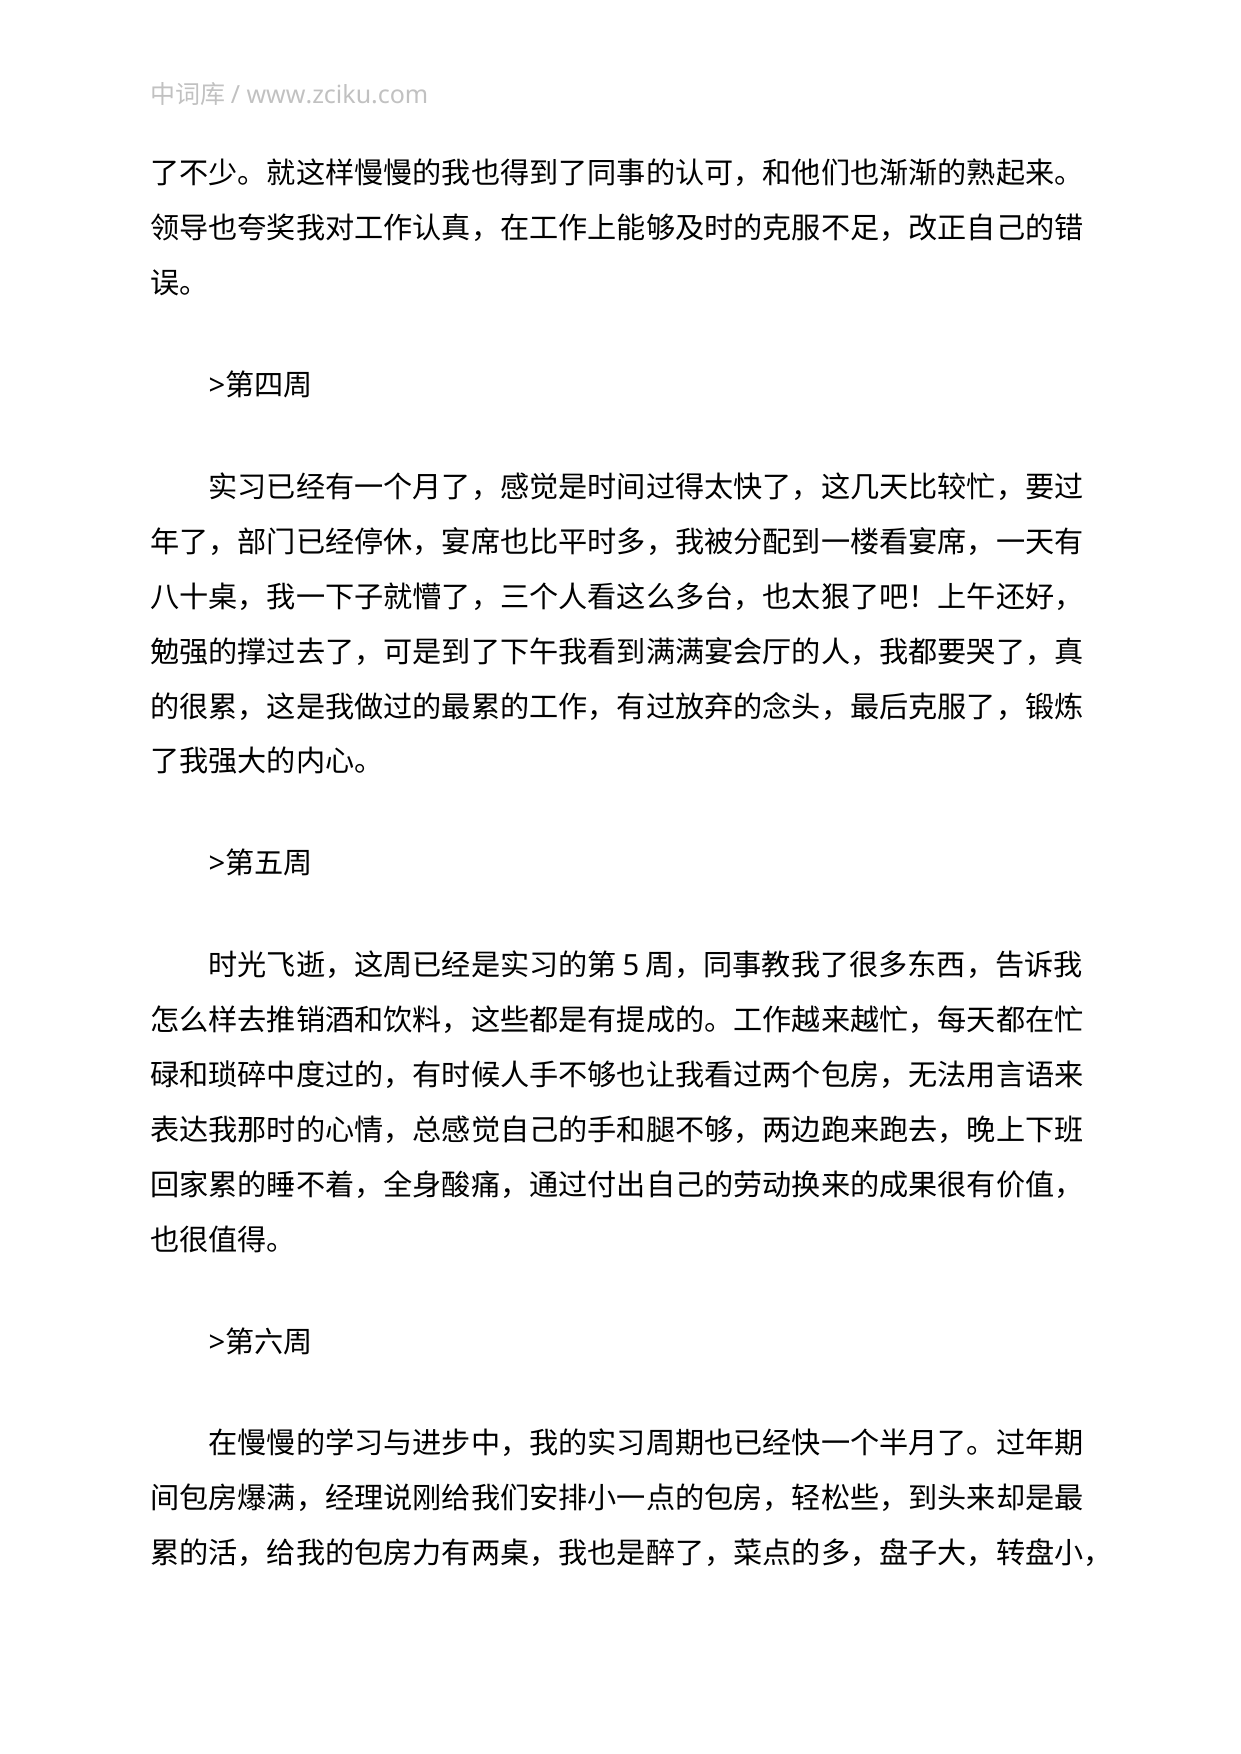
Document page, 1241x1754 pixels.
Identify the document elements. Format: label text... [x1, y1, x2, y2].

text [150, 150, 1090, 302]
text >第五周 [150, 840, 1090, 882]
text >第六周 [150, 1318, 1090, 1361]
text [150, 1420, 1090, 1572]
text 时光飞逝，这周已经是实习的第5周，同事教我了很多东西，告诉我怎么样去推销酒和饮料，这些都是有提成的。工作越来越忙，每天都在忙碌和琐碎中度过的，有时候人手不够也让我看过两个包房，无法用言语来表达我那时的心情，总感觉自己的手和腿不够，两边跑来跑去，晚上下班回家累的睡不着，全身酸痛，通过付出自己的劳动换来的成果很有价值，也很值得。 [150, 942, 1090, 1259]
text >第四周 [150, 362, 1090, 404]
text 实习已经有一个月了，感觉是时间过得太快了，这几天比较忙，要过年了，部门已经停休，宴席也比平时多，我被分配到一楼看宴席，一天有八十桌，我一下子就懵了，三个人看这么多台，也太狠了吧！上午还好，勉强的撑过去了，可是到了下午我看到满满宴会厅的人，我都要哭了，真的很累，这是我做过的最累的工作，有过放弃的念头，最后克服了，锻炼了我强大的内心。 [150, 463, 1090, 780]
